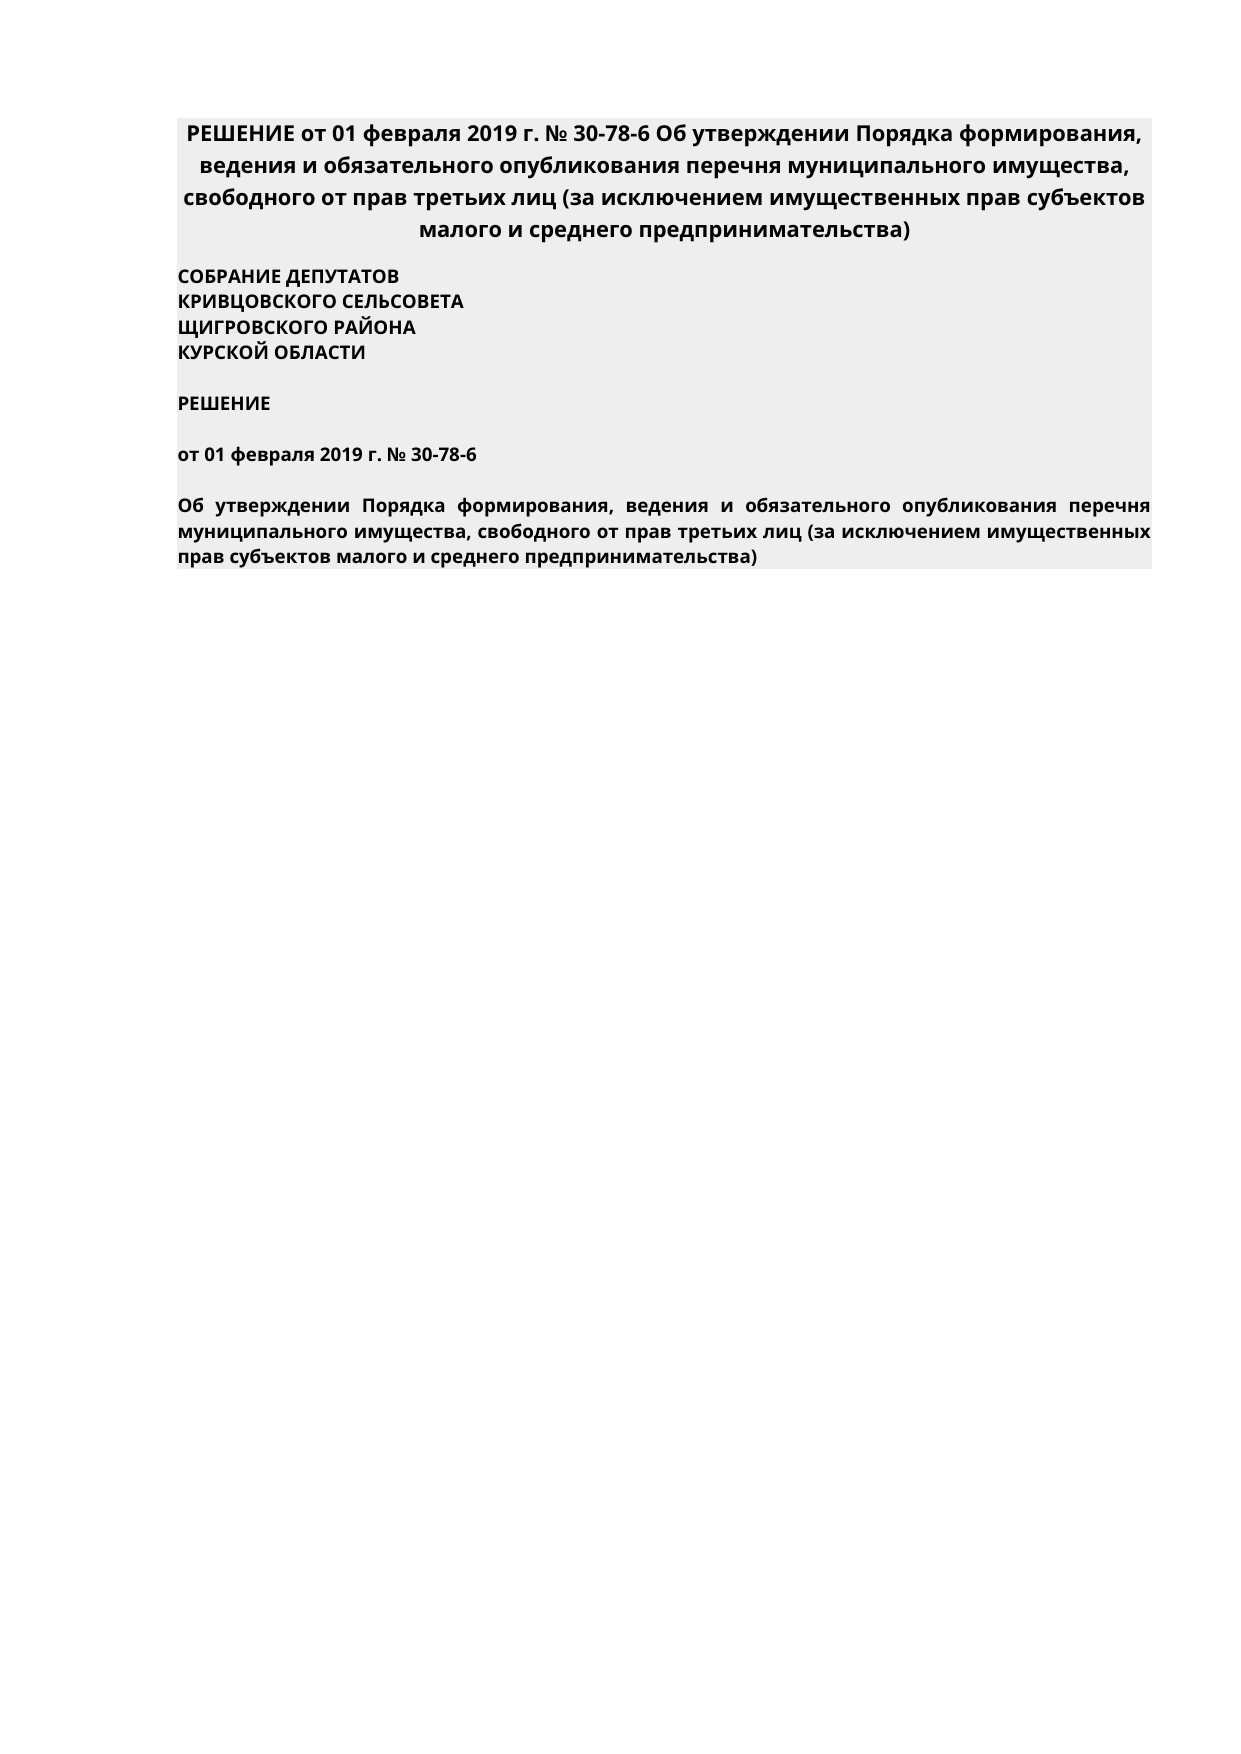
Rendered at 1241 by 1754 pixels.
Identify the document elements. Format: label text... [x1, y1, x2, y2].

text КРИВЦОВСКОГО СЕЛЬСОВЕТА [177, 289, 1152, 314]
text РЕШЕНИЕ [177, 391, 1152, 416]
text РЕШЕНИЕ от 01 февраля 2019 г. № 30-78-6 Об утверждении Порядка формирования, ведения и обязательного опубликования перечня муниципального имущества, свободного от прав третьих лиц (за исключением имущественных прав субъектов малого и среднего предпринимательства) [177, 118, 1152, 244]
text КУРСКОЙ ОБЛАСТИ [177, 340, 1152, 365]
text ЩИГРОВСКОГО РАЙОНА [177, 314, 1152, 340]
text от 01 февраля 2019 г. № 30-78-6 [177, 442, 1152, 467]
text СОБРАНИЕ ДЕПУТАТОВ [177, 263, 1152, 289]
text Об утверждении Порядка формирования, ведения и обязательного опубликования перечня муниципального имущества, свободного от прав третьих лиц (за исключением имущественных прав субъектов малого и среднего предпринимательства) [177, 493, 1152, 569]
